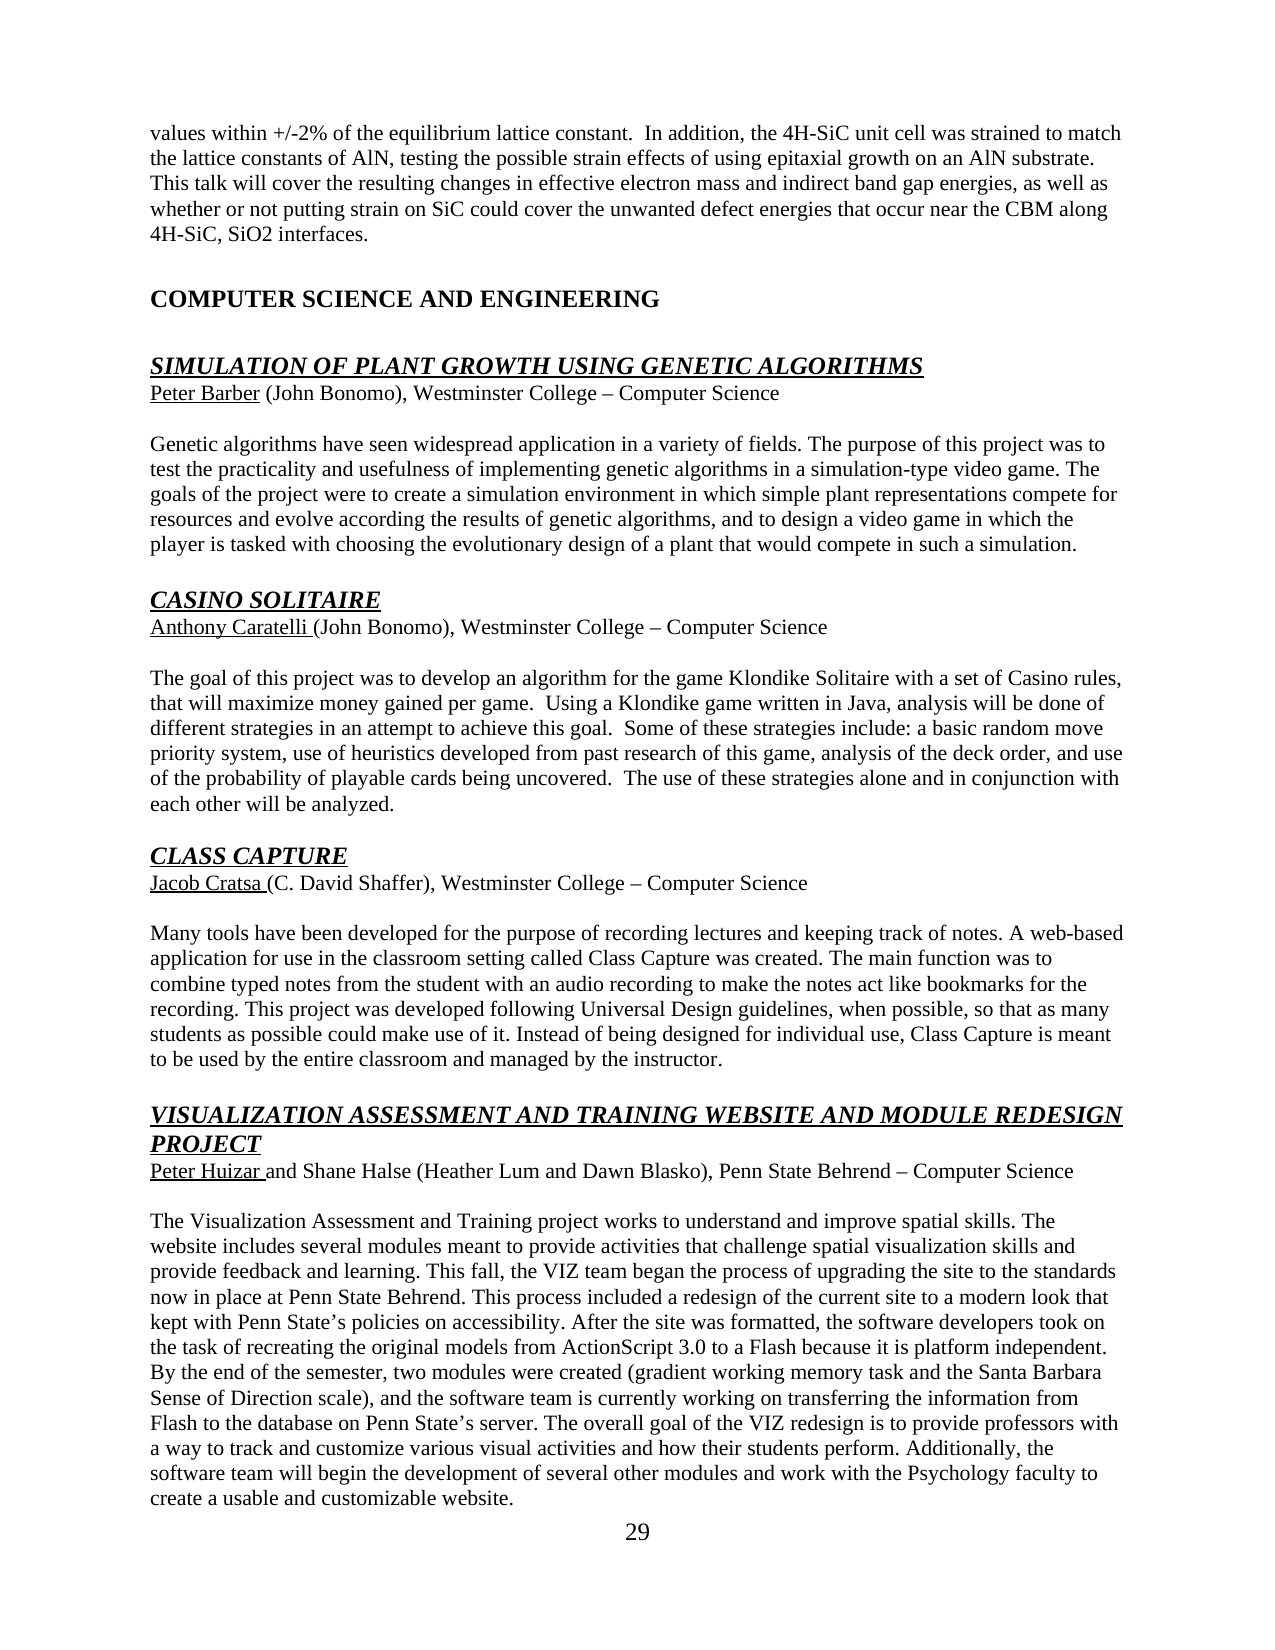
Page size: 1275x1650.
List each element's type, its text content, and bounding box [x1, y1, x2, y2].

text Jacob Cratsa (C. David Shaffer), Westminster College – Computer Science [150, 870, 1125, 895]
subtitle Class Capture [150, 841, 1125, 870]
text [150, 120, 1125, 246]
text Genetic algorithms have seen widespread application in a variety of fields. The purpose of this project was to test the practicality and usefulness of implementing genetic algorithms in a simulation-type video game. The goals of the project were to create a simulation environment in which simple plant representations compete for resources and evolve according the results of genetic algorithms, and to design a video game in which the player is tasked with choosing the evolutionary design of a plant that would compete in such a simulation. [150, 431, 1125, 557]
subtitle Simulation of Plant Growth Using Genetic Algorithms [150, 351, 1125, 380]
text The Visualization Assessment and Training project works to understand and improve spatial skills. The website includes several modules meant to provide activities that challenge spatial visualization skills and provide feedback and learning. This fall, the VIZ team began the process of upgrading the site to the standards now in place at Penn State Behrend. This process included a redesign of the current site to a modern look that kept with Penn State’s policies on accessibility. After the site was formatted, the software developers took on the task of recreating the original models from ActionScript 3.0 to a Flash because it is platform independent. By the end of the semester, two modules were created (gradient working memory task and the Santa Barbara Sense of Direction scale), and the software team is currently working on transferring the information from Flash to the database on Penn State’s server. The overall goal of the VIZ redesign is to provide professors with a way to track and customize various visual activities and how their students perform. Additionally, the software team will begin the development of several other modules and work with the Psychology faculty to create a usable and customizable website. [150, 1208, 1125, 1511]
text Peter Barber (John Bonomo), Westminster College – Computer Science [150, 380, 1125, 405]
text Anthony Caratelli (John Bonomo), Westminster College – Computer Science [150, 614, 1125, 639]
subtitle Visualization Assessment and Training Website and Module Redesign Project [150, 1100, 1125, 1158]
text Many tools have been developed for the purpose of recording lectures and keeping track of notes. A web-based application for use in the classroom setting called Class Capture was created. The main function was to combine typed notes from the student with an audio recording to make the notes act like bookmarks for the recording. This project was developed following Universal Design guidelines, when possible, so that as many students as possible could make use of it. Instead of being designed for individual use, Class Capture is meant to be used by the entire classroom and managed by the instructor. [150, 920, 1125, 1071]
text The goal of this project was to develop an algorithm for the game Klondike Solitaire with a set of Casino rules, that will maximize money gained per game. Using a Klondike game written in Java, analysis will be done of different strategies in an attempt to achieve this goal. Some of these strategies include: a basic random move priority system, use of heuristics developed from past research of this game, analysis of the deck order, and use of the probability of playable cards being uncovered. The use of these strategies alone and in conjunction with each other will be analyzed. [150, 664, 1125, 816]
subtitle Casino Solitaire [150, 585, 1125, 614]
subtitle COMPUTER SCIENCE AND ENGINEERING [150, 284, 1125, 313]
text Peter Huizar and Shane Halse (Heather Lum and Dawn Blasko), Penn State Behrend – Computer Science [150, 1158, 1125, 1183]
